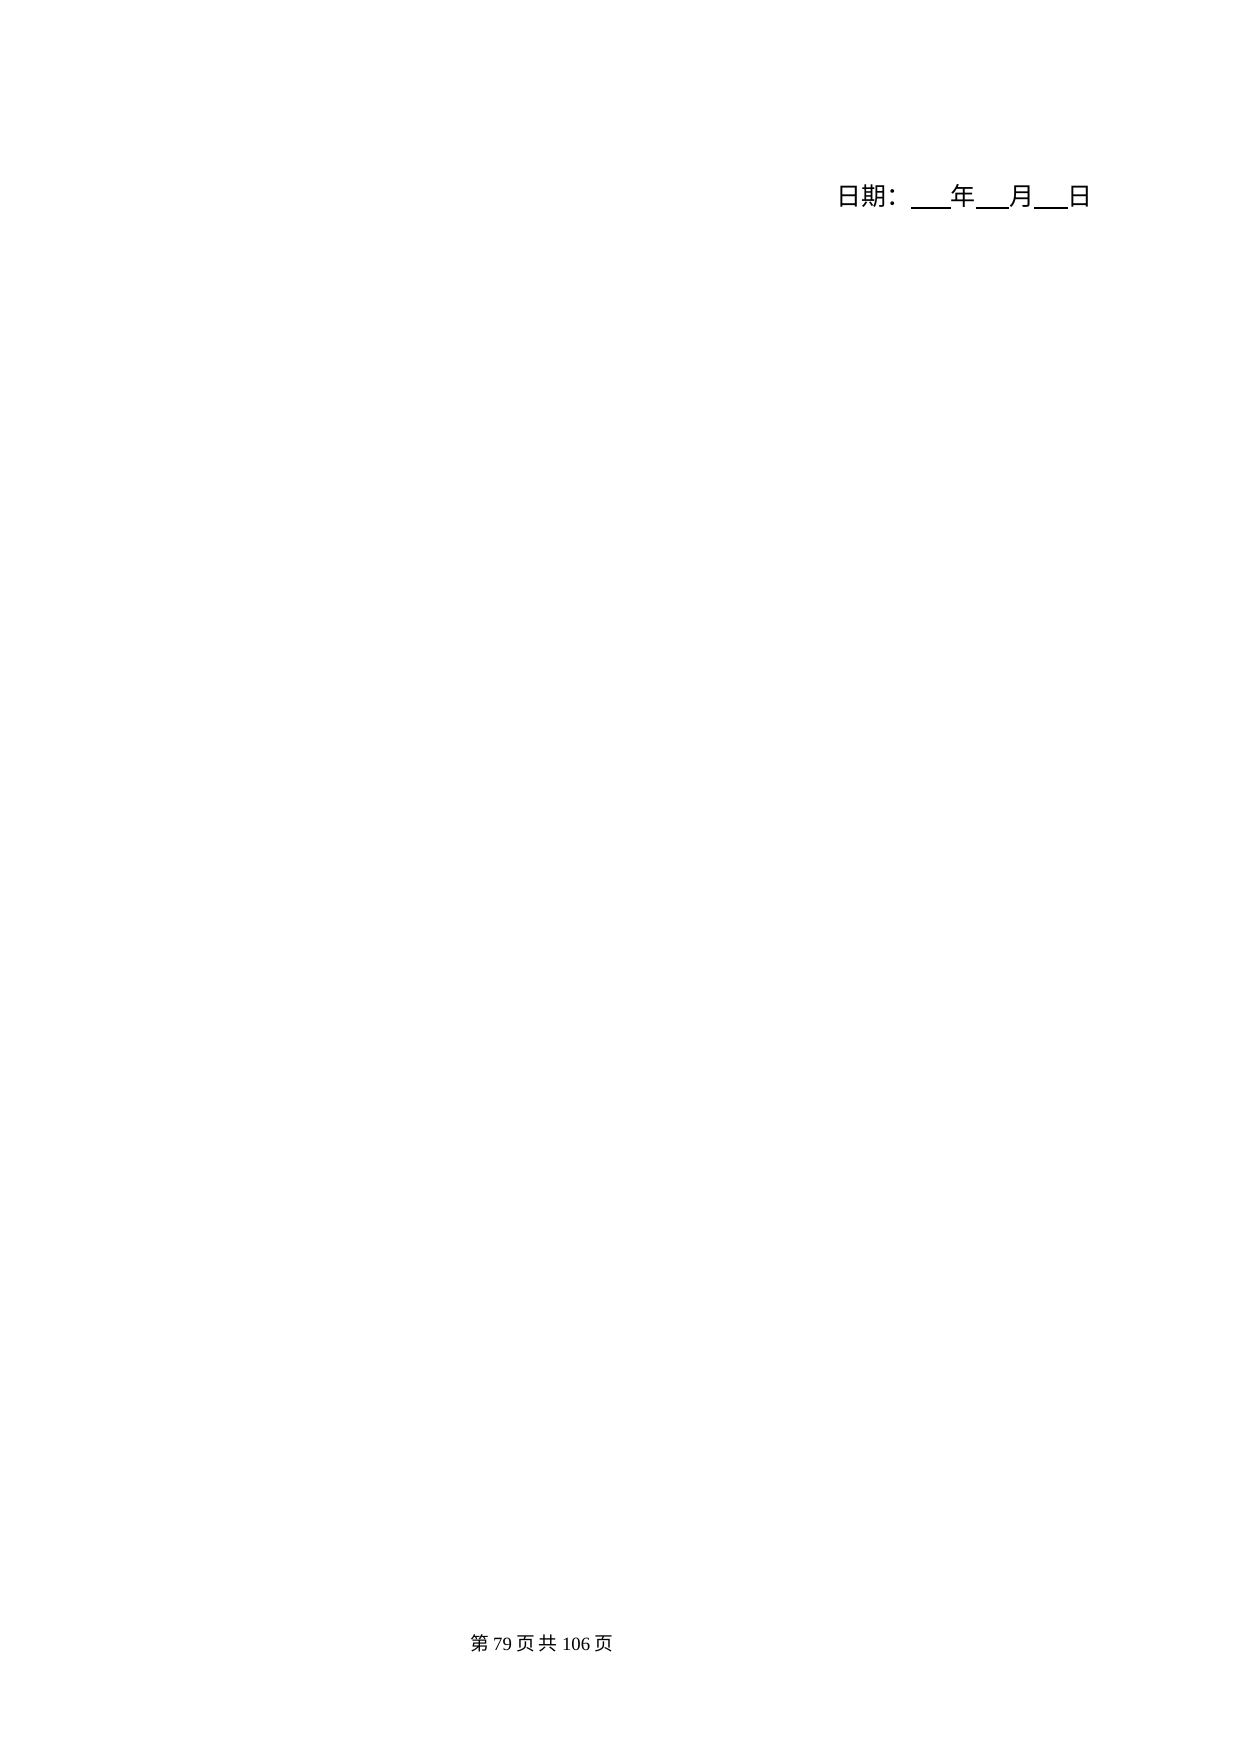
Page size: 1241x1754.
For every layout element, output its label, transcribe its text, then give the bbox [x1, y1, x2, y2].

text 日期： 年 月 日 [148, 162, 1093, 227]
